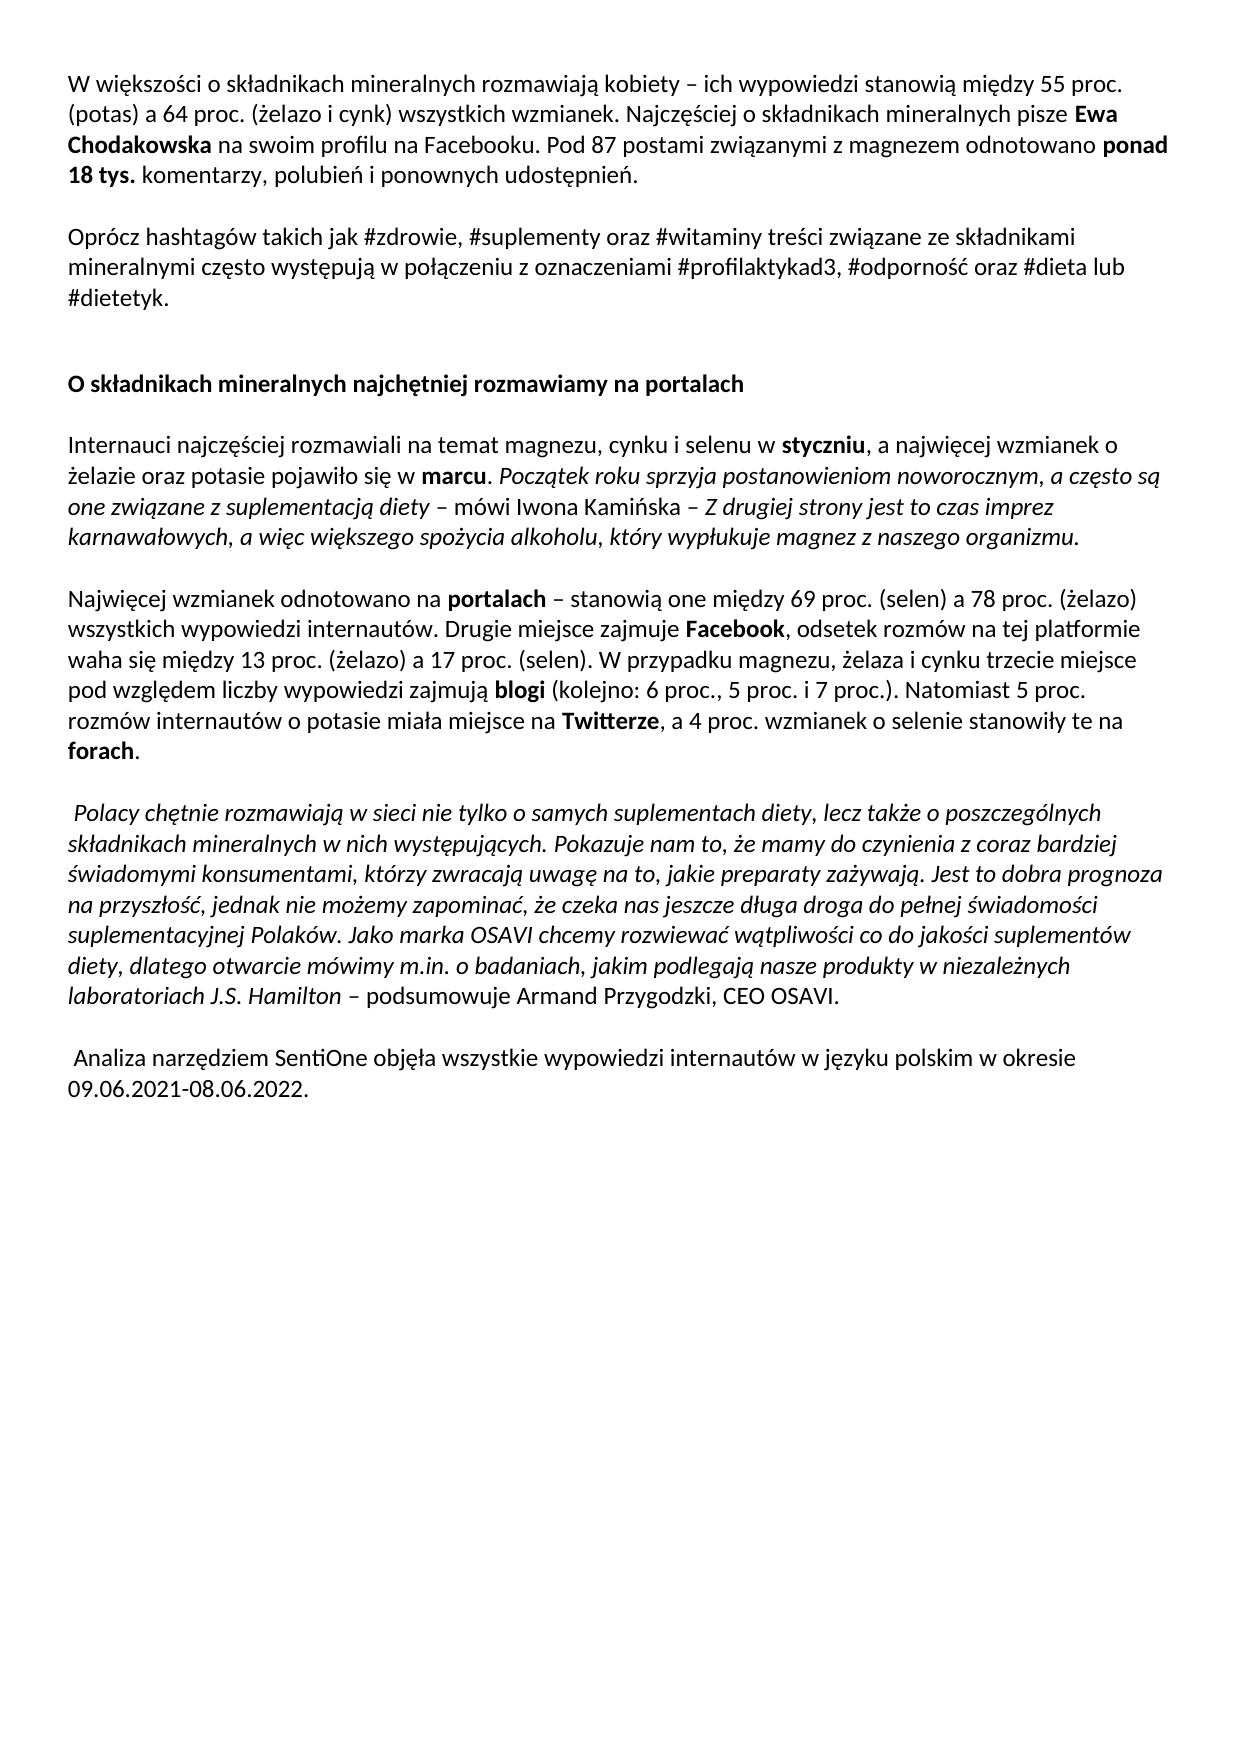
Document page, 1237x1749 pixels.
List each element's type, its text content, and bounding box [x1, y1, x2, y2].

text Oprócz hashtagów takich jak #zdrowie, #suplementy oraz #witaminy treści związane ze składnikami mineralnymi często występują w połączeniu z oznaczeniami #profilaktykad3, #odporność oraz #dieta lub #dietetyk. [68, 221, 1169, 313]
text Polacy chętnie rozmawiają w sieci nie tylko o samych suplementach diety, lecz także o poszczególnych składnikach mineralnych w nich występujących. Pokazuje nam to, że mamy do czynienia z coraz bardziej świadomymi konsumentami, którzy zwracają uwagę na to, jakie preparaty zażywają. Jest to dobra prognoza na przyszłość, jednak nie możemy zapominać, że czeka nas jeszcze długa droga do pełnej świadomości suplementacyjnej Polaków. Jako marka OSAVI chcemy rozwiewać wątpliwości co do jakości suplementów diety, dlatego otwarcie mówimy m.in. o badaniach, jakim podlegają nasze produkty w niezależnych laboratoriach J.S. Hamilton – podsumowuje Armand Przygodzki, CEO OSAVI. [68, 797, 1169, 1011]
text Internauci najczęściej rozmawiali na temat magnezu, cynku i selenu w styczniu, a najwięcej wzmianek o żelazie oraz potasie pojawiło się w marcu. Początek roku sprzyja postanowieniom noworocznym, a często są one związane z suplementacją diety – mówi Iwona Kamińska – Z drugiej strony jest to czas imprez karnawałowych, a więc większego spożycia alkoholu, który wypłukuje magnez z naszego organizmu. [68, 429, 1169, 552]
text Analiza narzędziem SentiOne objęła wszystkie wypowiedzi internautów w języku polskim w okresie 09.06.2021-08.06.2022. [68, 1042, 1169, 1103]
text O składnikach mineralnych najchętniej rozmawiamy na portalach [68, 368, 1169, 398]
text Najwięcej wzmianek odnotowano na portalach – stanowią one między 69 proc. (selen) a 78 proc. (żelazo) wszystkich wypowiedzi internautów. Drugie miejsce zajmuje Facebook, odsetek rozmów na tej platformie waha się między 13 proc. (żelazo) a 17 proc. (selen). W przypadku magnezu, żelaza i cynku trzecie miejsce pod względem liczby wypowiedzi zajmują blogi (kolejno: 6 proc., 5 proc. i 7 proc.). Natomiast 5 proc. rozmów internautów o potasie miała miejsce na Twitterze, a 4 proc. wzmianek o selenie stanowiły te na forach. [68, 583, 1169, 766]
text W większości o składnikach mineralnych rozmawiają kobiety – ich wypowiedzi stanowią między 55 proc. (potas) a 64 proc. (żelazo i cynk) wszystkich wzmianek. Najczęściej o składnikach mineralnych pisze Ewa Chodakowska na swoim profilu na Facebooku. Pod 87 postami związanymi z magnezem odnotowano ponad 18 tys. komentarzy, polubień i ponownych udostępnień. [68, 68, 1169, 190]
